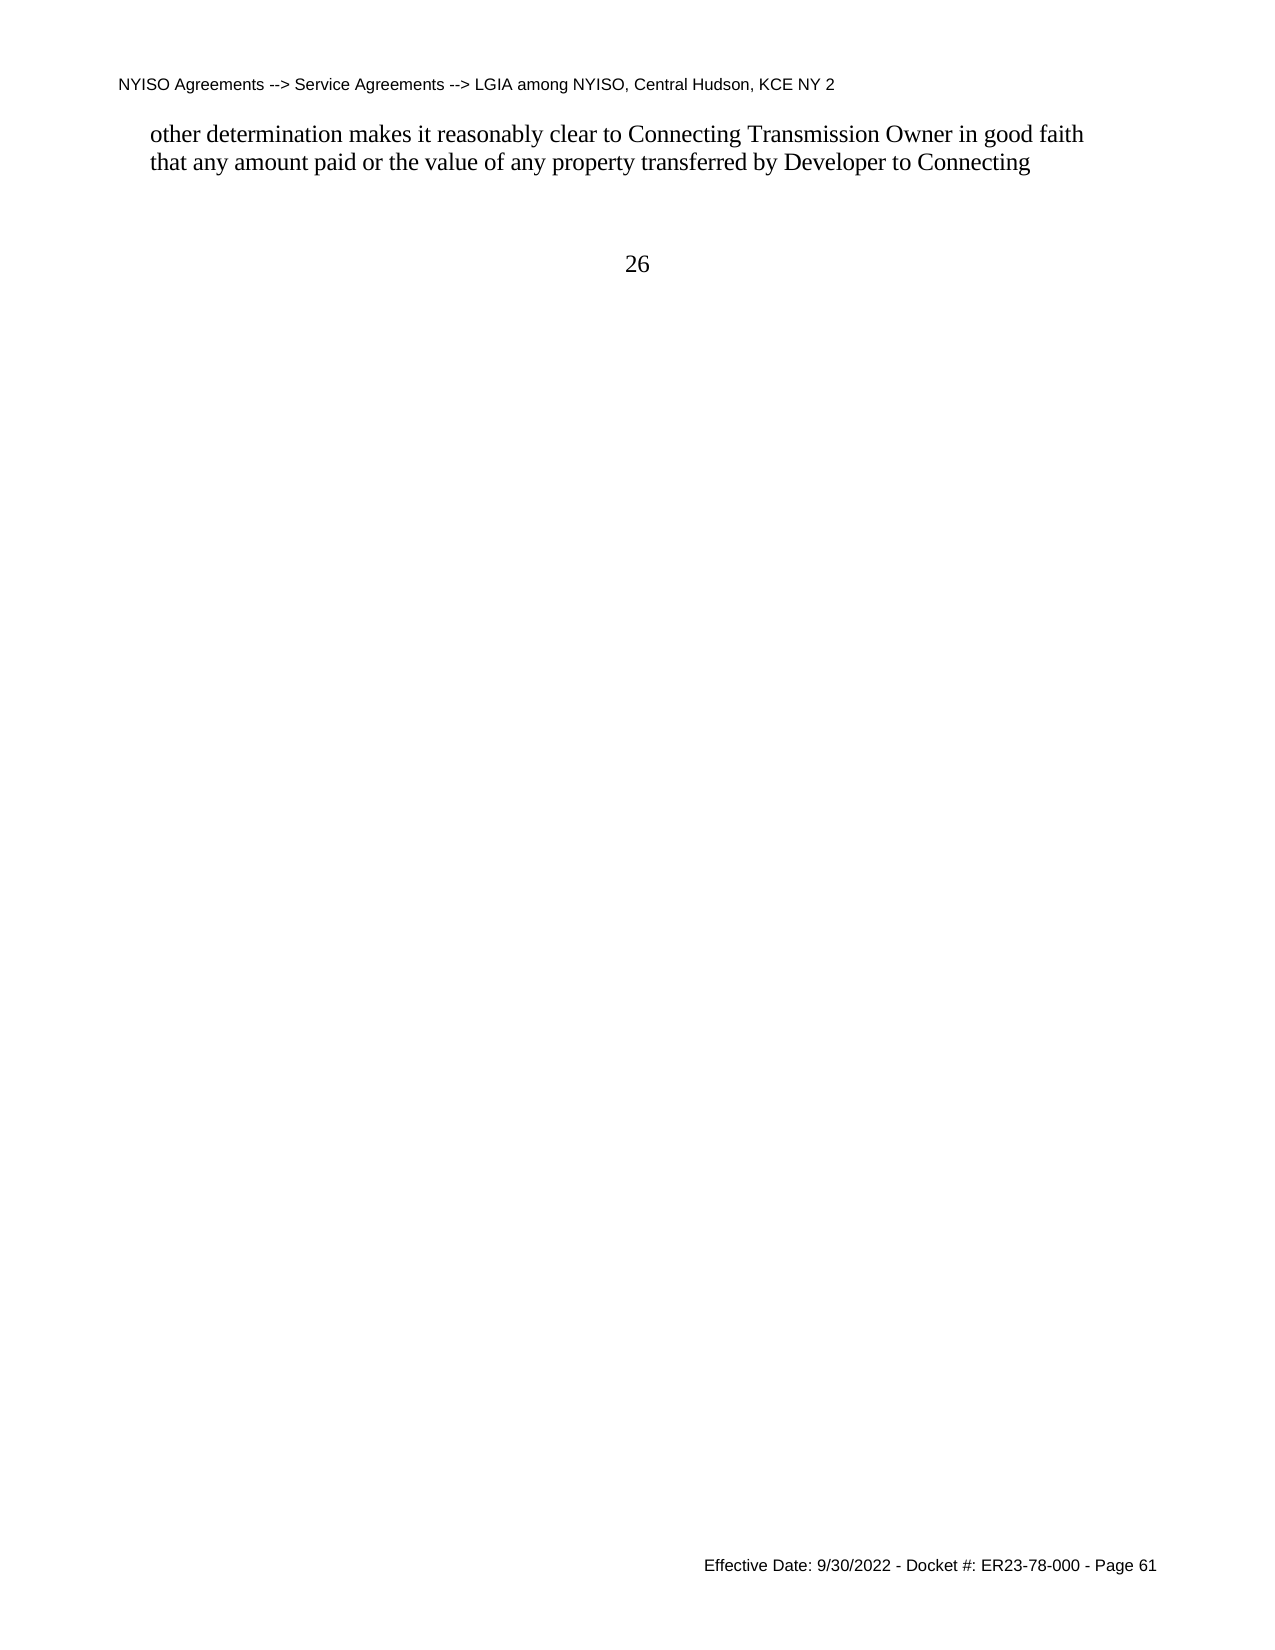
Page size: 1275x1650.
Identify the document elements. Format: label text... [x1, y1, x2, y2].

text 26 [625, 250, 1275, 279]
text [150, 119, 1123, 177]
